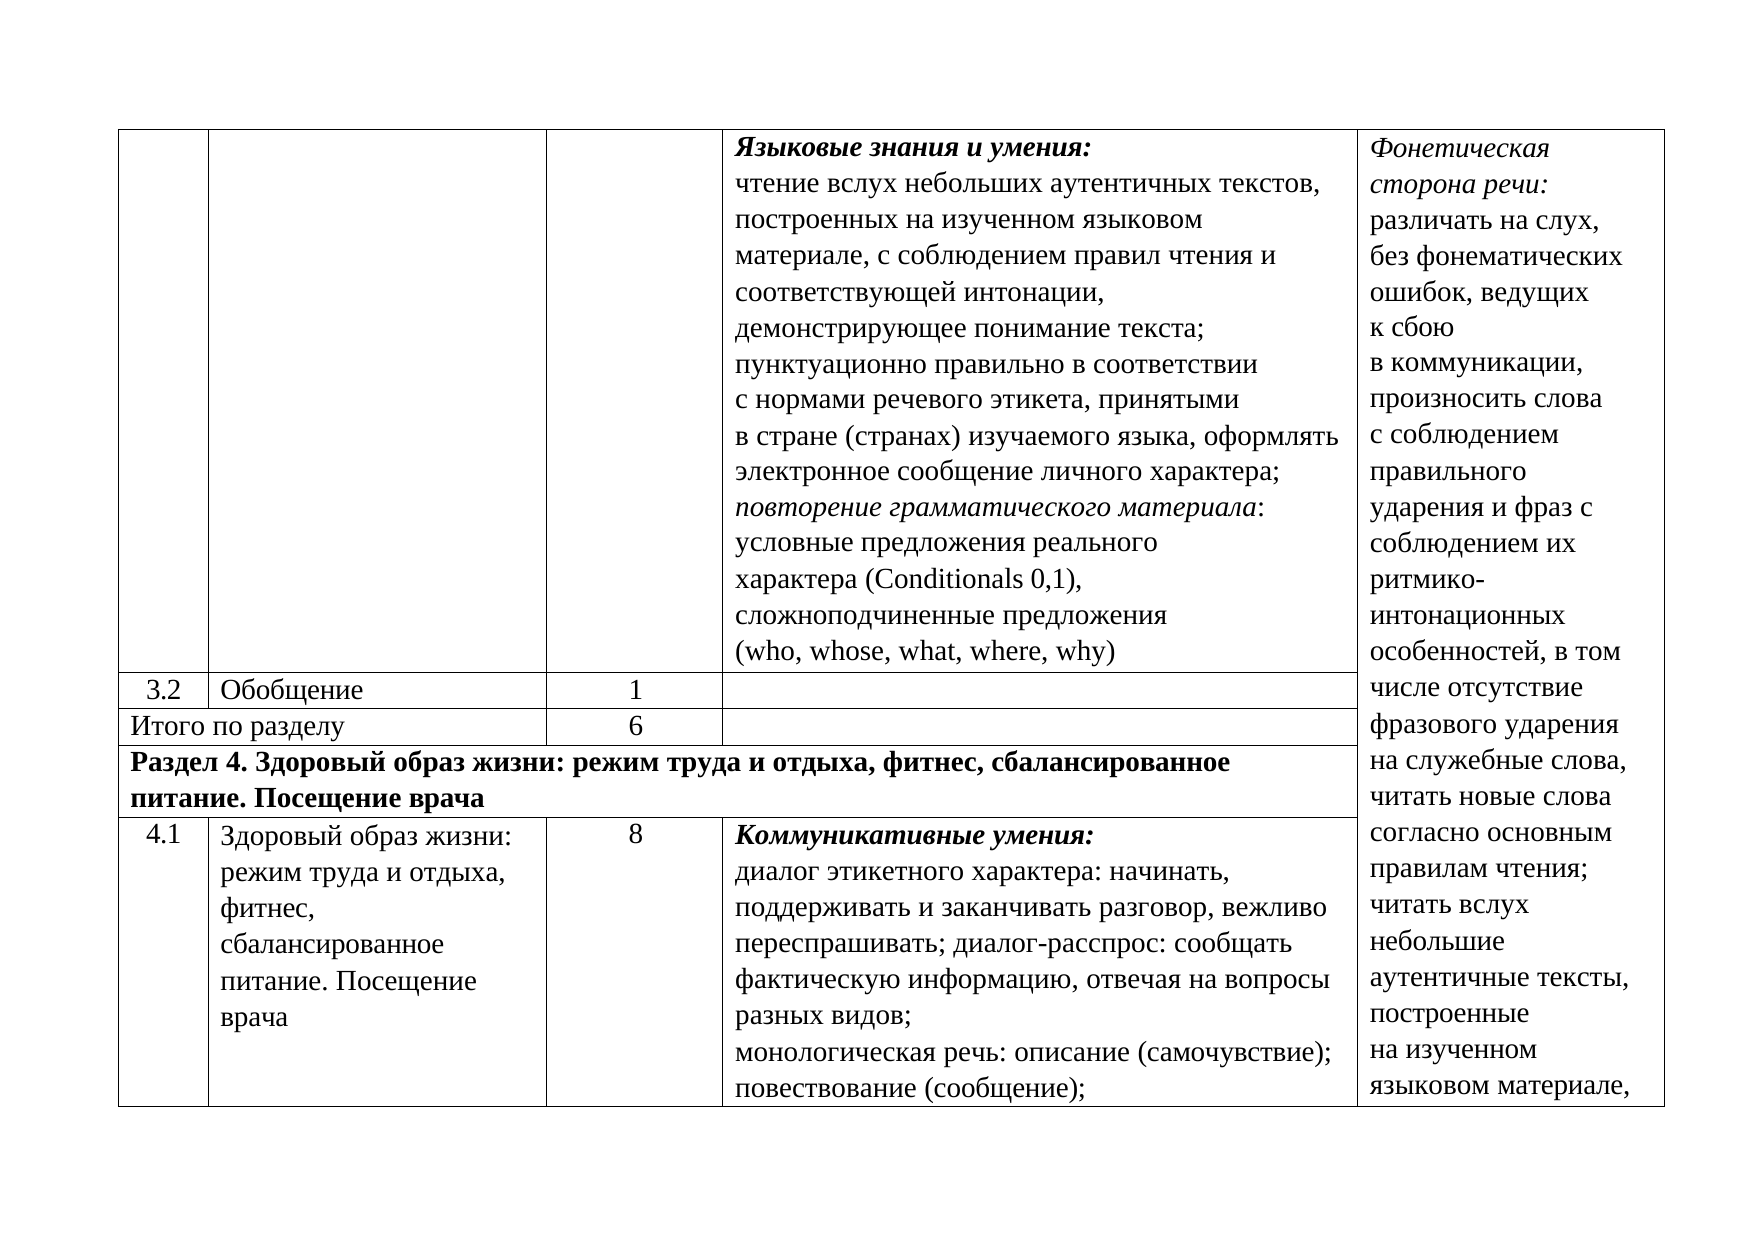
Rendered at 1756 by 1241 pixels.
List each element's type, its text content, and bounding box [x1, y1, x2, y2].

table_header [119, 130, 208, 672]
table_cell Раздел 4. Здоровый образ жизни: режим труда и отдыха, фитнес, сбалансированное питание. Посещение врача [119, 746, 1357, 817]
table_header Фонетическая сторона речи: различать на слух, без фонематических ошибок, ведущих к сбою в коммуникации, произносить слова с соблюдением правильного ударения и фраз с соблюдением их ритмико- интонационных особенностей, в том числе отсутствие фразового ударения на служебные слова, читать новые слова согласно основным правилам чтения; читать вслух небольшие аутентичные тексты, построенные на изученном языковом материале, с соблюдением правил [1358, 130, 1664, 1106]
table_cell 3.2 [119, 673, 208, 708]
table_header Языковые знания и умения: чтение вслух небольших аутентичных текстов, построенных на изученном языковом материале, с соблюдением правил чтения и соответствующей интонации, демонстрирующее понимание текста; пунктуационно правильно в соответствии с нормами речевого этикета, принятыми в стране (странах) изучаемого языка, оформлять электронное сообщение личного характера; повторение грамматического материала: условные предложения реального характера (Conditionals 0,1), сложноподчиненные предложения (who, whose, what, where, why) [723, 130, 1357, 672]
table_cell 4.1 [119, 818, 208, 1106]
table_cell [723, 709, 1357, 744]
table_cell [723, 818, 1357, 1106]
table_header [547, 130, 722, 672]
table_cell Обобщение [209, 673, 546, 708]
table_cell Итого по разделу [119, 709, 546, 744]
table_cell 6 [547, 709, 722, 744]
table_cell 1 [547, 673, 722, 708]
table_cell [723, 673, 1357, 708]
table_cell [209, 818, 546, 1106]
table_cell 8 [547, 818, 722, 1106]
table_header [209, 130, 546, 672]
